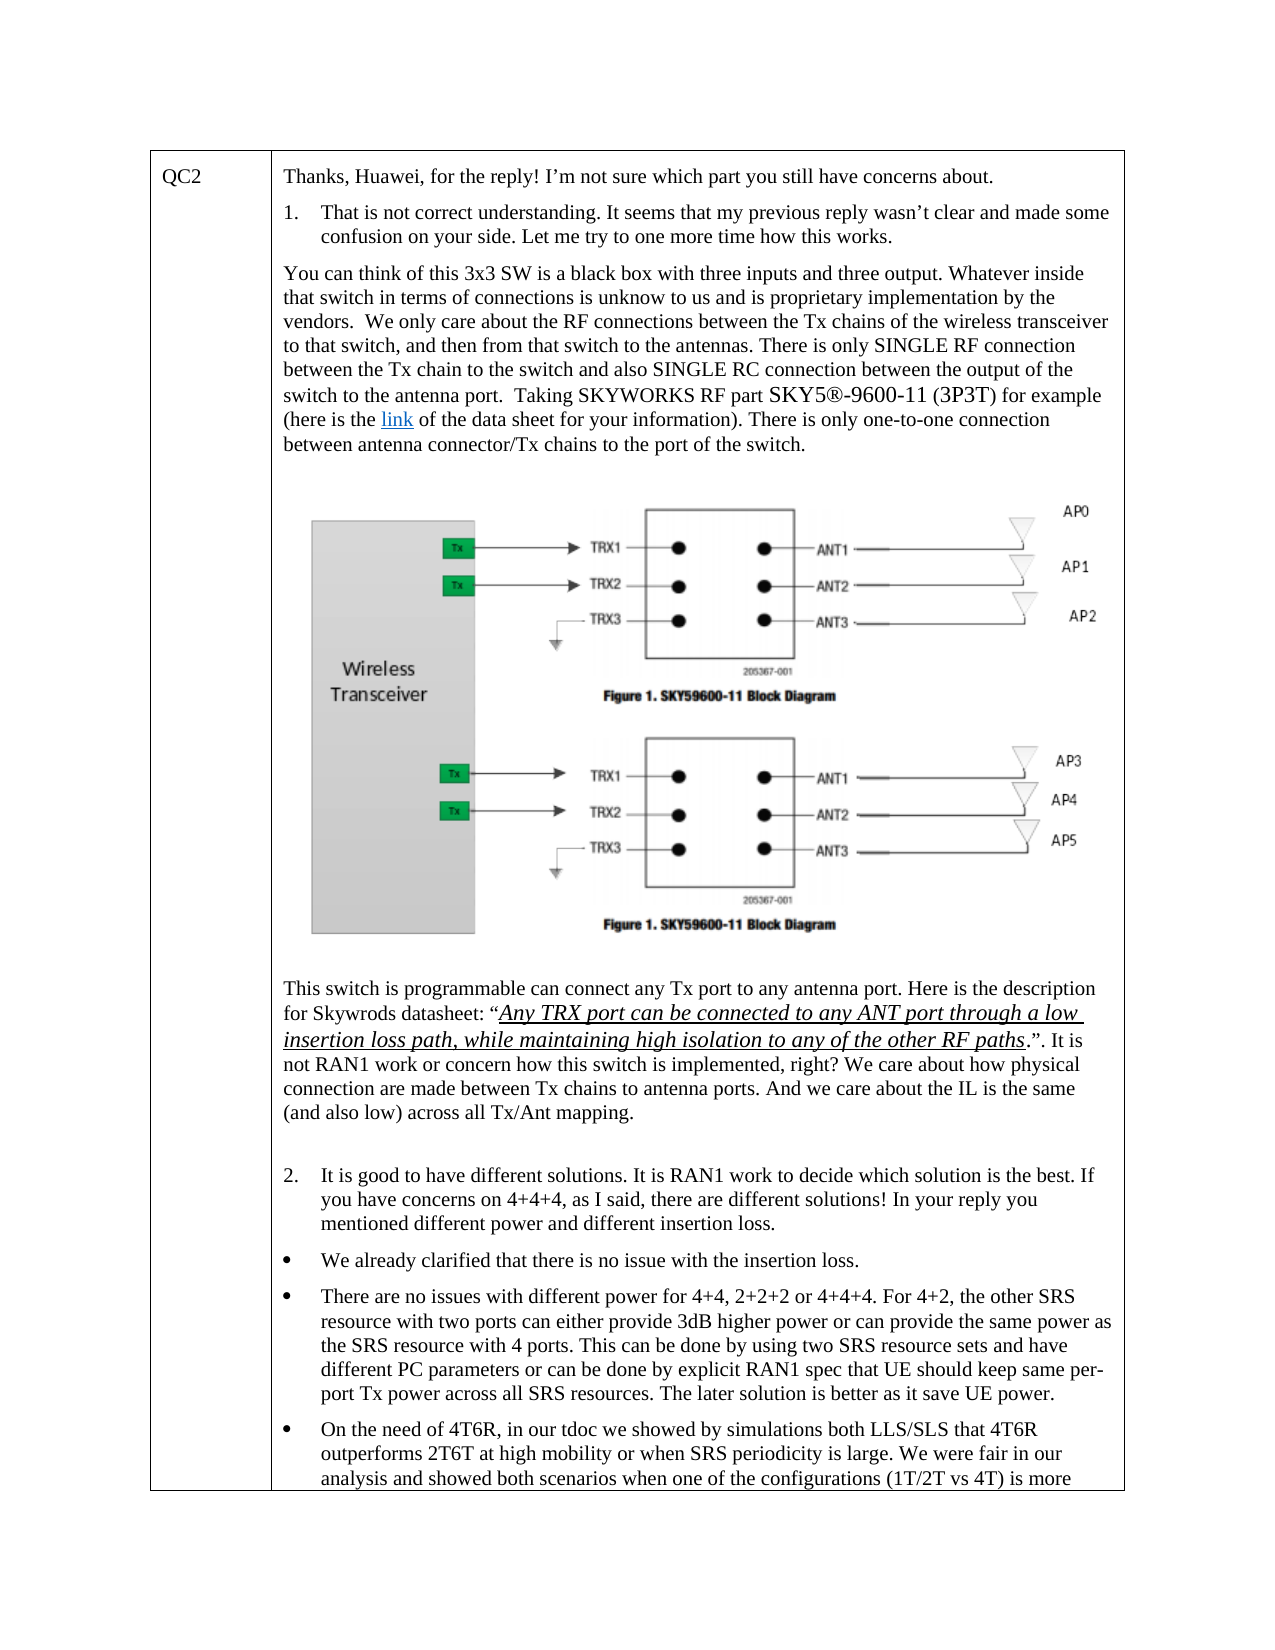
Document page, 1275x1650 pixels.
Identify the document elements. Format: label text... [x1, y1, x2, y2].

table_cell QC2 [151, 151, 271, 1489]
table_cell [272, 151, 1124, 1489]
